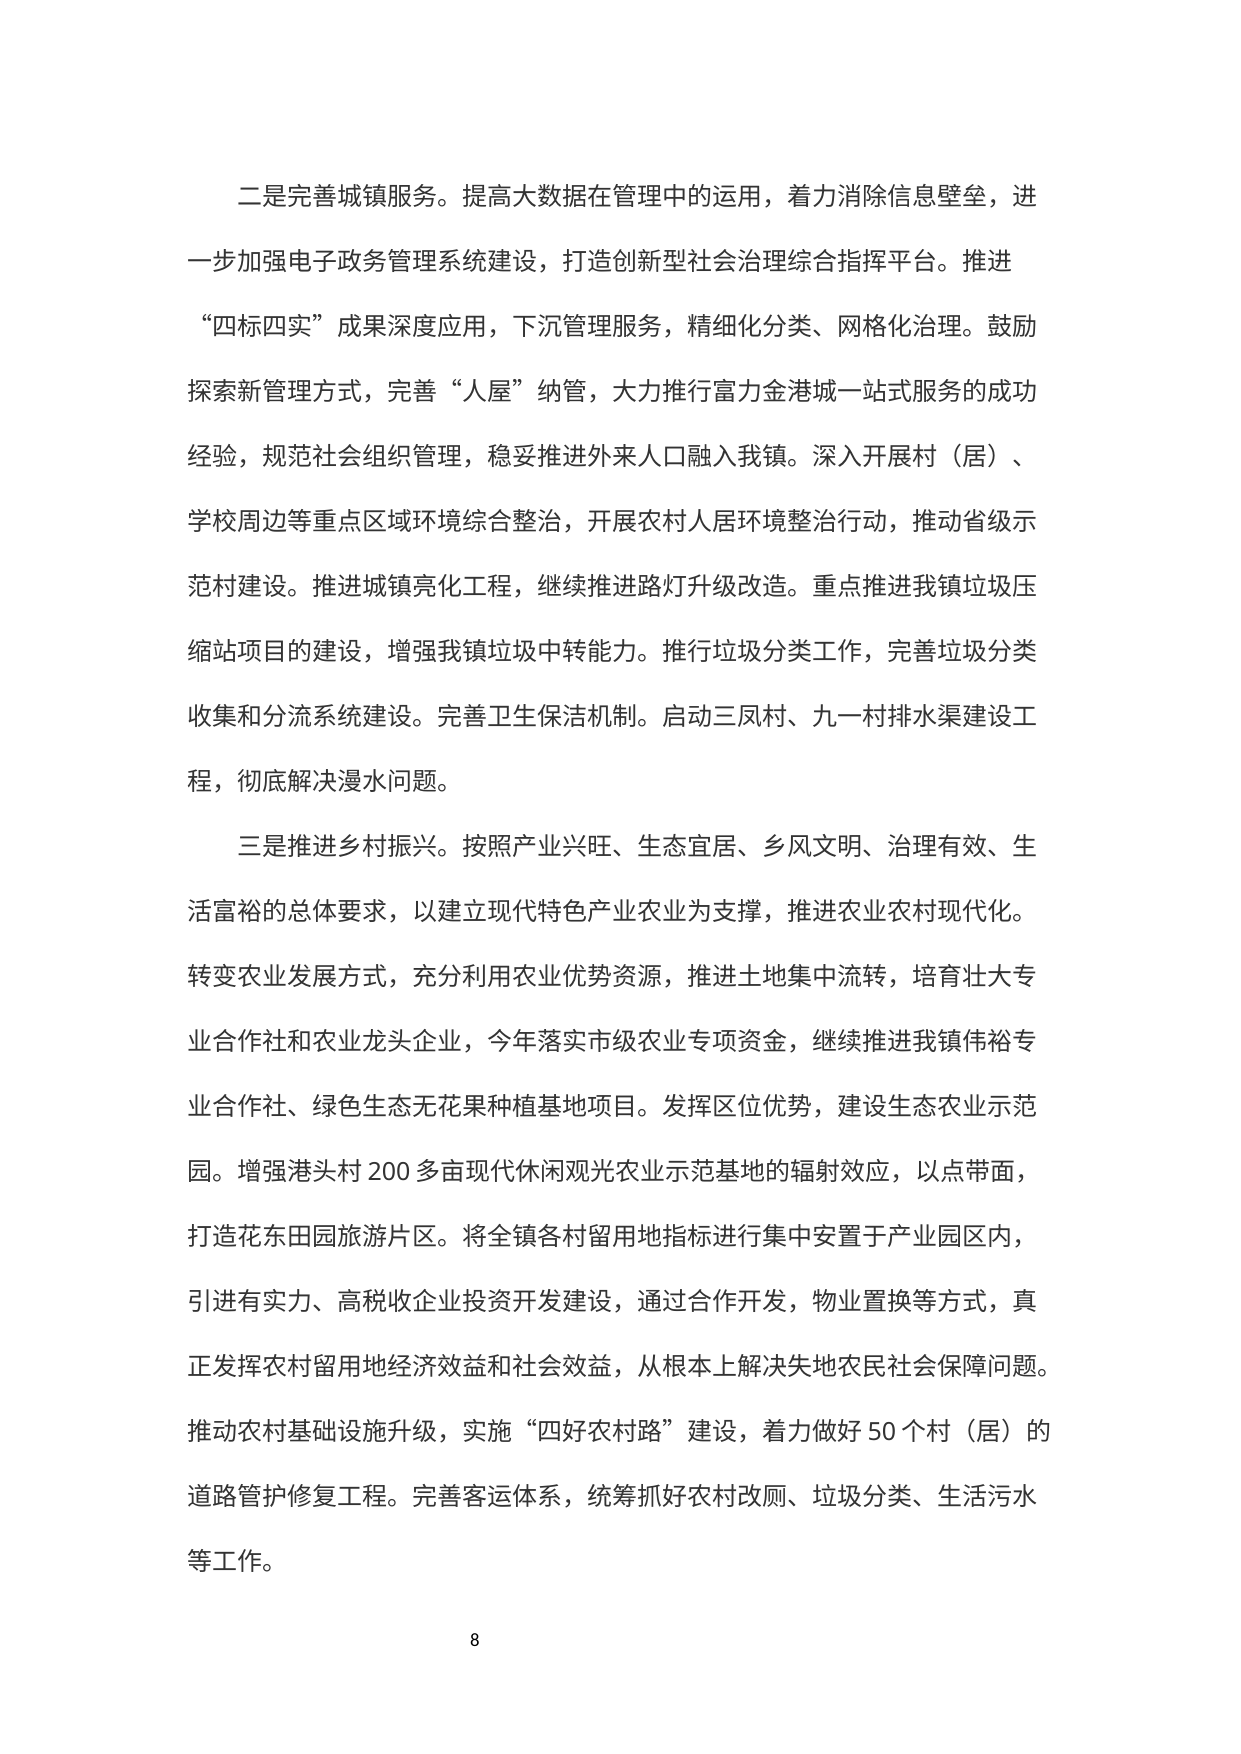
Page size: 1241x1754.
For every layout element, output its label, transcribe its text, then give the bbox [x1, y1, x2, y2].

text 三是推进乡村振兴。按照产业兴旺、生态宜居、乡风文明、治理有效、生活富裕的总体要求，以建立现代特色产业农业为支撑，推进农业农村现代化。转变农业发展方式，充分利用农业优势资源，推进土地集中流转，培育壮大专业合作社和农业龙头企业，今年落实市级农业专项资金，继续推进我镇伟裕专业合作社、绿色生态无花果种植基地项目。发挥区位优势，建设生态农业示范园。增强港头村200多亩现代休闲观光农业示范基地的辐射效应，以点带面，打造花东田园旅游片区。将全镇各村留用地指标进行集中安置于产业园区内，引进有实力、高税收企业投资开发建设，通过合作开发，物业置换等方式，真正发挥农村留用地经济效益和社会效益，从根本上解决失地农民社会保障问题。推动农村基础设施升级，实施“四好农村路”建设，着力做好50个村（居）的道路管护修复工程。完善客运体系，统筹抓好农村改厕、垃圾分类、生活污水等工作。 [187, 812, 1053, 1592]
text 二是完善城镇服务。提高大数据在管理中的运用，着力消除信息壁垒，进一步加强电子政务管理系统建设，打造创新型社会治理综合指挥平台。推进“四标四实”成果深度应用，下沉管理服务，精细化分类、网格化治理。鼓励探索新管理方式，完善“人屋”纳管，大力推行富力金港城一站式服务的成功经验，规范社会组织管理，稳妥推进外来人口融入我镇。深入开展村（居）、学校周边等重点区域环境综合整治，开展农村人居环境整治行动，推动省级示范村建设。推进城镇亮化工程，继续推进路灯升级改造。重点推进我镇垃圾压缩站项目的建设，增强我镇垃圾中转能力。推行垃圾分类工作，完善垃圾分类收集和分流系统建设。完善卫生保洁机制。启动三凤村、九一村排水渠建设工程，彻底解决漫水问题。 [187, 162, 1053, 812]
